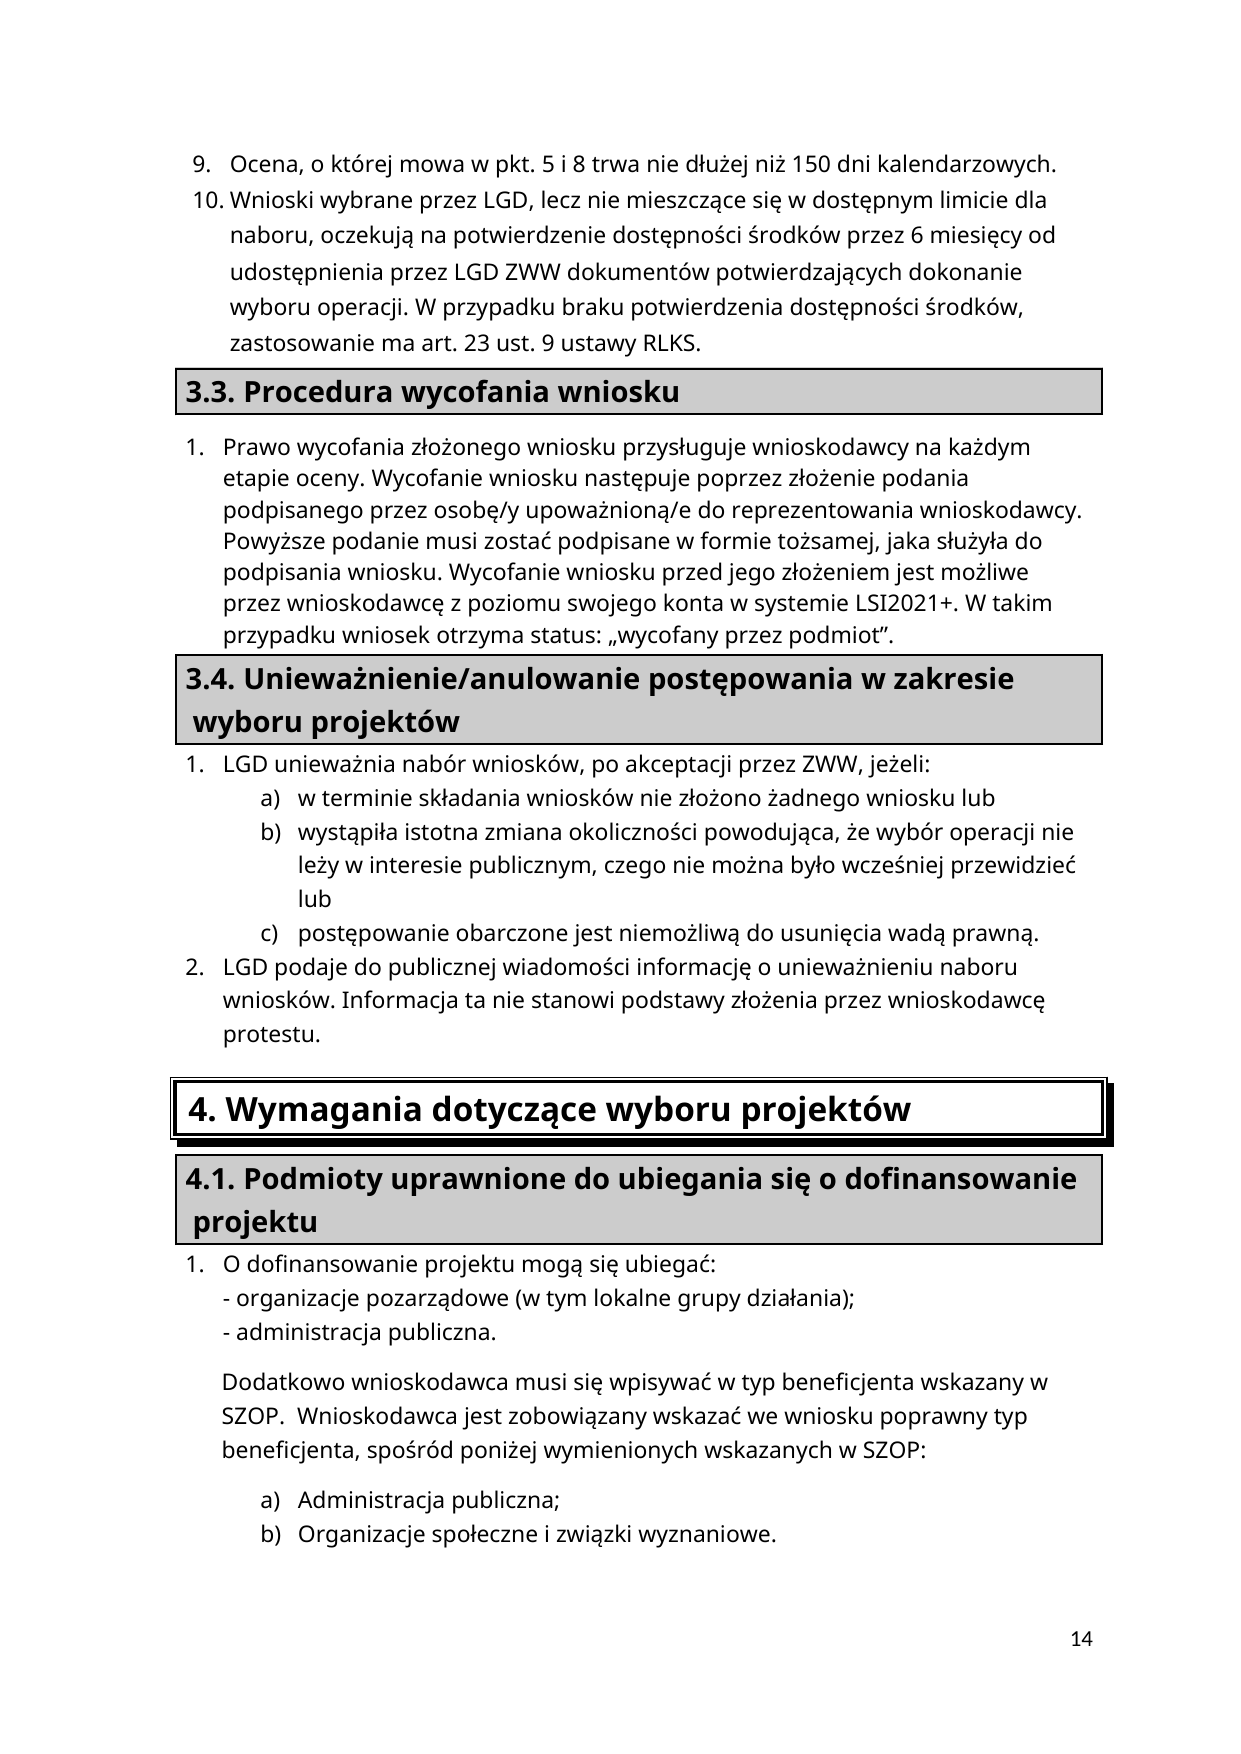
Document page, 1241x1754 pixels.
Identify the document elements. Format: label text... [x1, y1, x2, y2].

list wystąpiła istotna zmiana okoliczności powodująca, że wybór operacji nie leży w interesie publicznym, czego nie można było wcześniej przewidzieć lub [260, 815, 1093, 914]
subtitle Unieważnienie/anulowanie postępowania w zakresie wyboru projektów [177, 656, 1101, 743]
list - organizacje pozarządowe (w tym lokalne grupy działania); [223, 1282, 1093, 1313]
list Ocena, o której mowa w pkt. 5 i 8 trwa nie dłużej niż 150 dni kalendarzowych. [192, 148, 1093, 179]
list Wnioski wybrane przez LGD, lecz nie mieszczące się w dostępnym limicie dla naboru, oczekują na potwierdzenie dostępności środków przez 6 miesięcy od udostępnienia przez LGD ZWW dokumentów potwierdzających dokonanie wyboru operacji. W przypadku braku potwierdzenia dostępności środków, zastosowanie ma art. 23 ust. 9 ustawy RLKS. [192, 183, 1093, 358]
list LGD podaje do publicznej wiadomości informację o unieważnieniu naboru wniosków. Informacja ta nie stanowi podstawy złożenia przez wnioskodawcę protestu. [185, 950, 1093, 1049]
list - administracja publiczna. [223, 1316, 1093, 1347]
list postępowanie obarczone jest niemożliwą do usunięcia wadą prawną. [260, 917, 1093, 948]
list Organizacje społeczne i związki wyznaniowe. [260, 1518, 1093, 1549]
list w terminie składania wniosków nie złożono żadnego wniosku lub [260, 782, 1093, 813]
list O dofinansowanie projektu mogą się ubiegać: [185, 1248, 1093, 1279]
list LGD unieważnia nabór wniosków, po akceptacji przez ZWW, jeżeli: [185, 748, 1093, 779]
subtitle Procedura wycofania wniosku [177, 370, 1101, 413]
list Administracja publiczna; [260, 1484, 1093, 1515]
text Dodatkowo wnioskodawca musi się wpisywać w typ beneficjenta wskazany w SZOP. Wnioskodawca jest zobowiązany wskazać we wniosku poprawny typ beneficjenta, spośród poniżej wymienionych wskazanych w SZOP: [221, 1366, 1093, 1465]
list Prawo wycofania złożonego wniosku przysługuje wnioskodawcy na każdym etapie oceny. Wycofanie wniosku następuje poprzez złożenie podania podpisanego przez osobę/y upoważnioną/e do reprezentowania wnioskodawcy. Powyższe podanie musi zostać podpisane w formie tożsamej, jaka służyła do podpisania wniosku. Wycofanie wniosku przed jego złożeniem jest możliwe przez wnioskodawcę z poziomu swojego konta w systemie LSI2021+. W takim przypadku wniosek otrzyma status: „wycofany przez podmiot”. [185, 431, 1093, 650]
subtitle Podmioty uprawnione do ubiegania się o dofinansowanie projektu [177, 1156, 1101, 1243]
